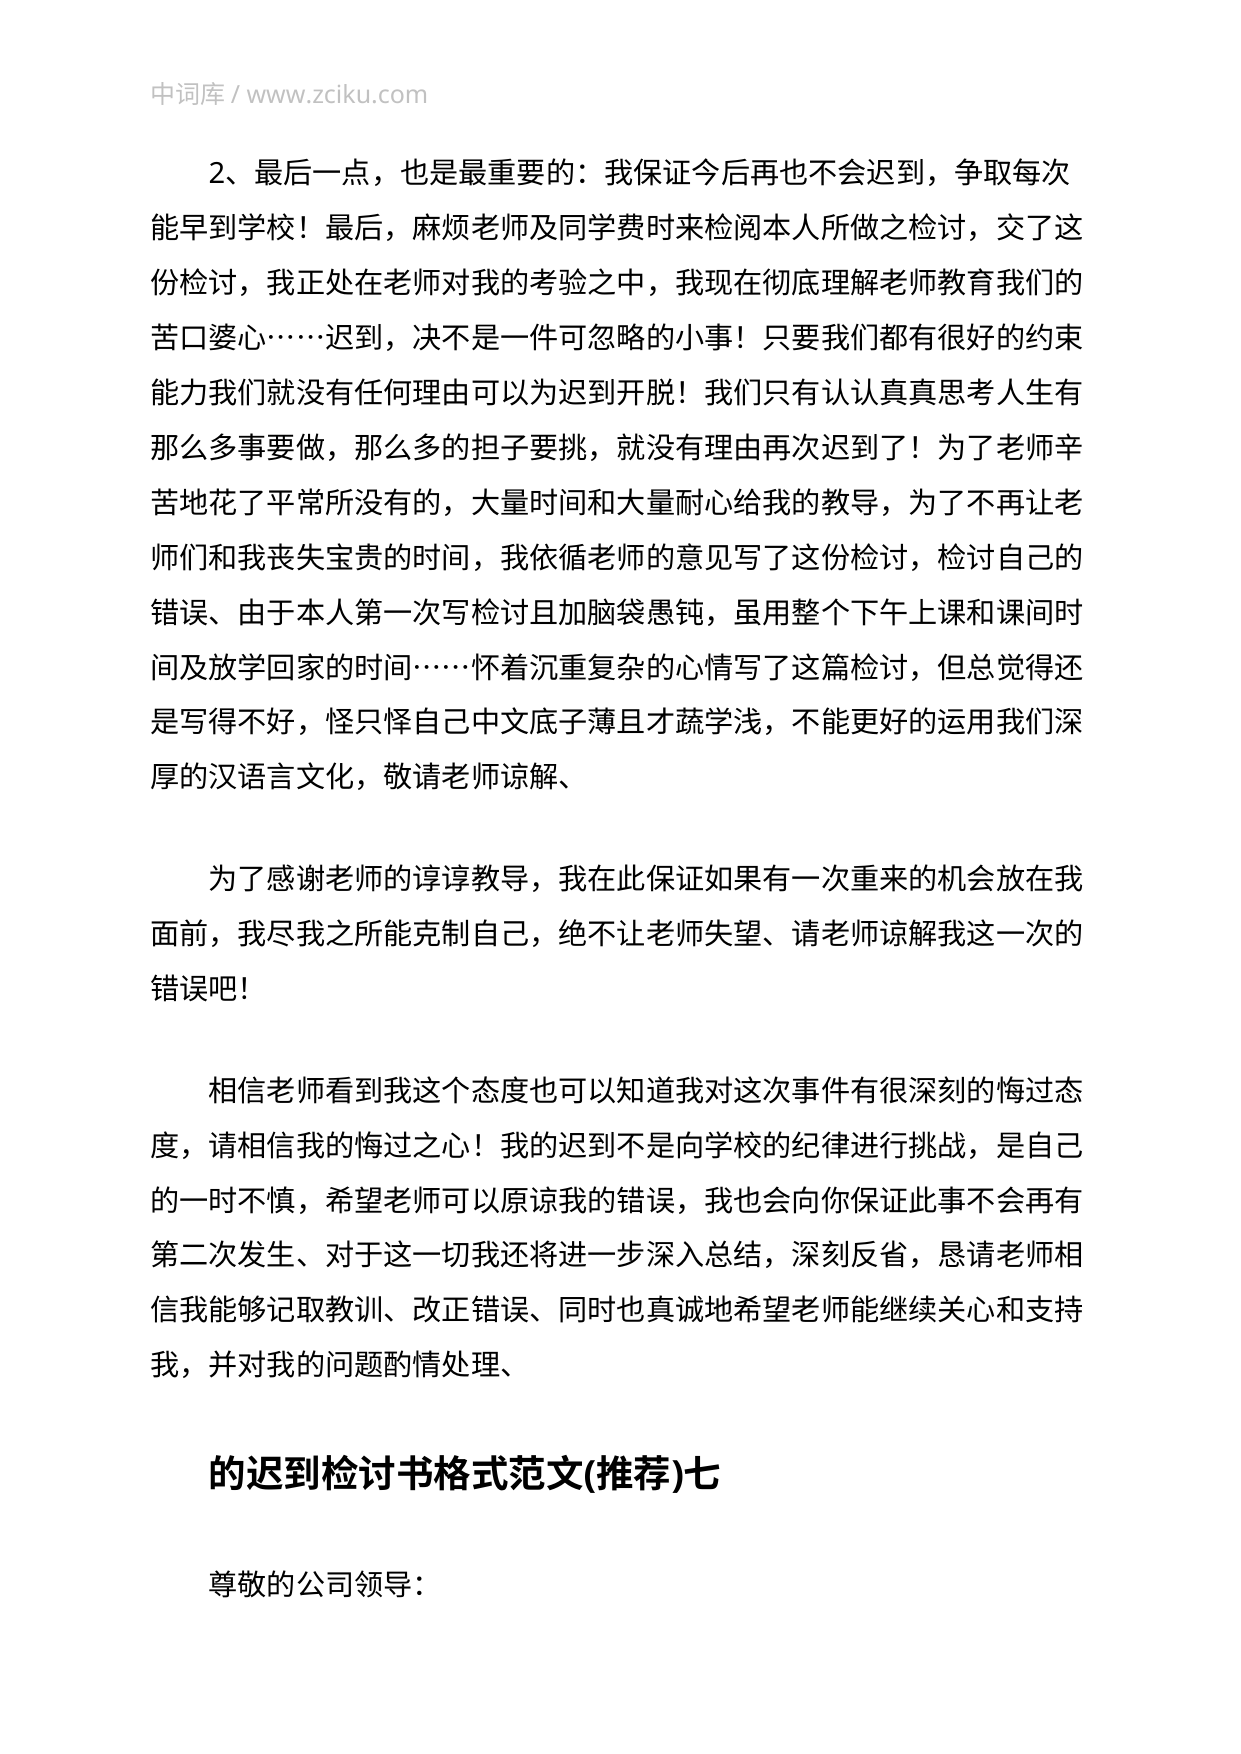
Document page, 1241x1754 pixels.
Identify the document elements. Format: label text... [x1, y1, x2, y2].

text 相信老师看到我这个态度也可以知道我对这次事件有很深刻的悔过态度，请相信我的悔过之心！我的迟到不是向学校的纪律进行挑战，是自己的一时不慎，希望老师可以原谅我的错误，我也会向你保证此事不会再有第二次发生、对于这一切我还将进一步深入总结，深刻反省，恳请老师相信我能够记取教训、改正错误、同时也真诚地希望老师能继续关心和支持我，并对我的问题酌情处理、 [150, 1067, 1090, 1384]
text 尊敬的公司领导： [150, 1561, 1090, 1603]
text 2、最后一点，也是最重要的：我保证今后再也不会迟到，争取每次能早到学校！最后，麻烦老师及同学费时来检阅本人所做之检讨，交了这份检讨，我正处在老师对我的考验之中，我现在彻底理解老师教育我们的苦口婆心……迟到，决不是一件可忽略的小事！只要我们都有很好的约束能力我们就没有任何理由可以为迟到开脱！我们只有认认真真思考人生有那么多事要做，那么多的担子要挑，就没有理由再次迟到了！为了老师辛苦地花了平常所没有的，大量时间和大量耐心给我的教导，为了不再让老师们和我丧失宝贵的时间，我依循老师的意见写了这份检讨，检讨自己的错误、由于本人第一次写检讨且加脑袋愚钝，虽用整个下午上课和课间时间及放学回家的时间……怀着沉重复杂的心情写了这篇检讨，但总觉得还是写得不好，怪只怿自己中文底子薄且才蔬学浅，不能更好的运用我们深厚的汉语言文化，敬请老师谅解、 [150, 150, 1090, 796]
text 的迟到检讨书格式范文(推荐)七 [150, 1443, 1090, 1498]
text 为了感谢老师的谆谆教导，我在此保证如果有一次重来的机会放在我面前，我尽我之所能克制自己，绝不让老师失望、请老师谅解我这一次的错误吧！ [150, 856, 1090, 1008]
